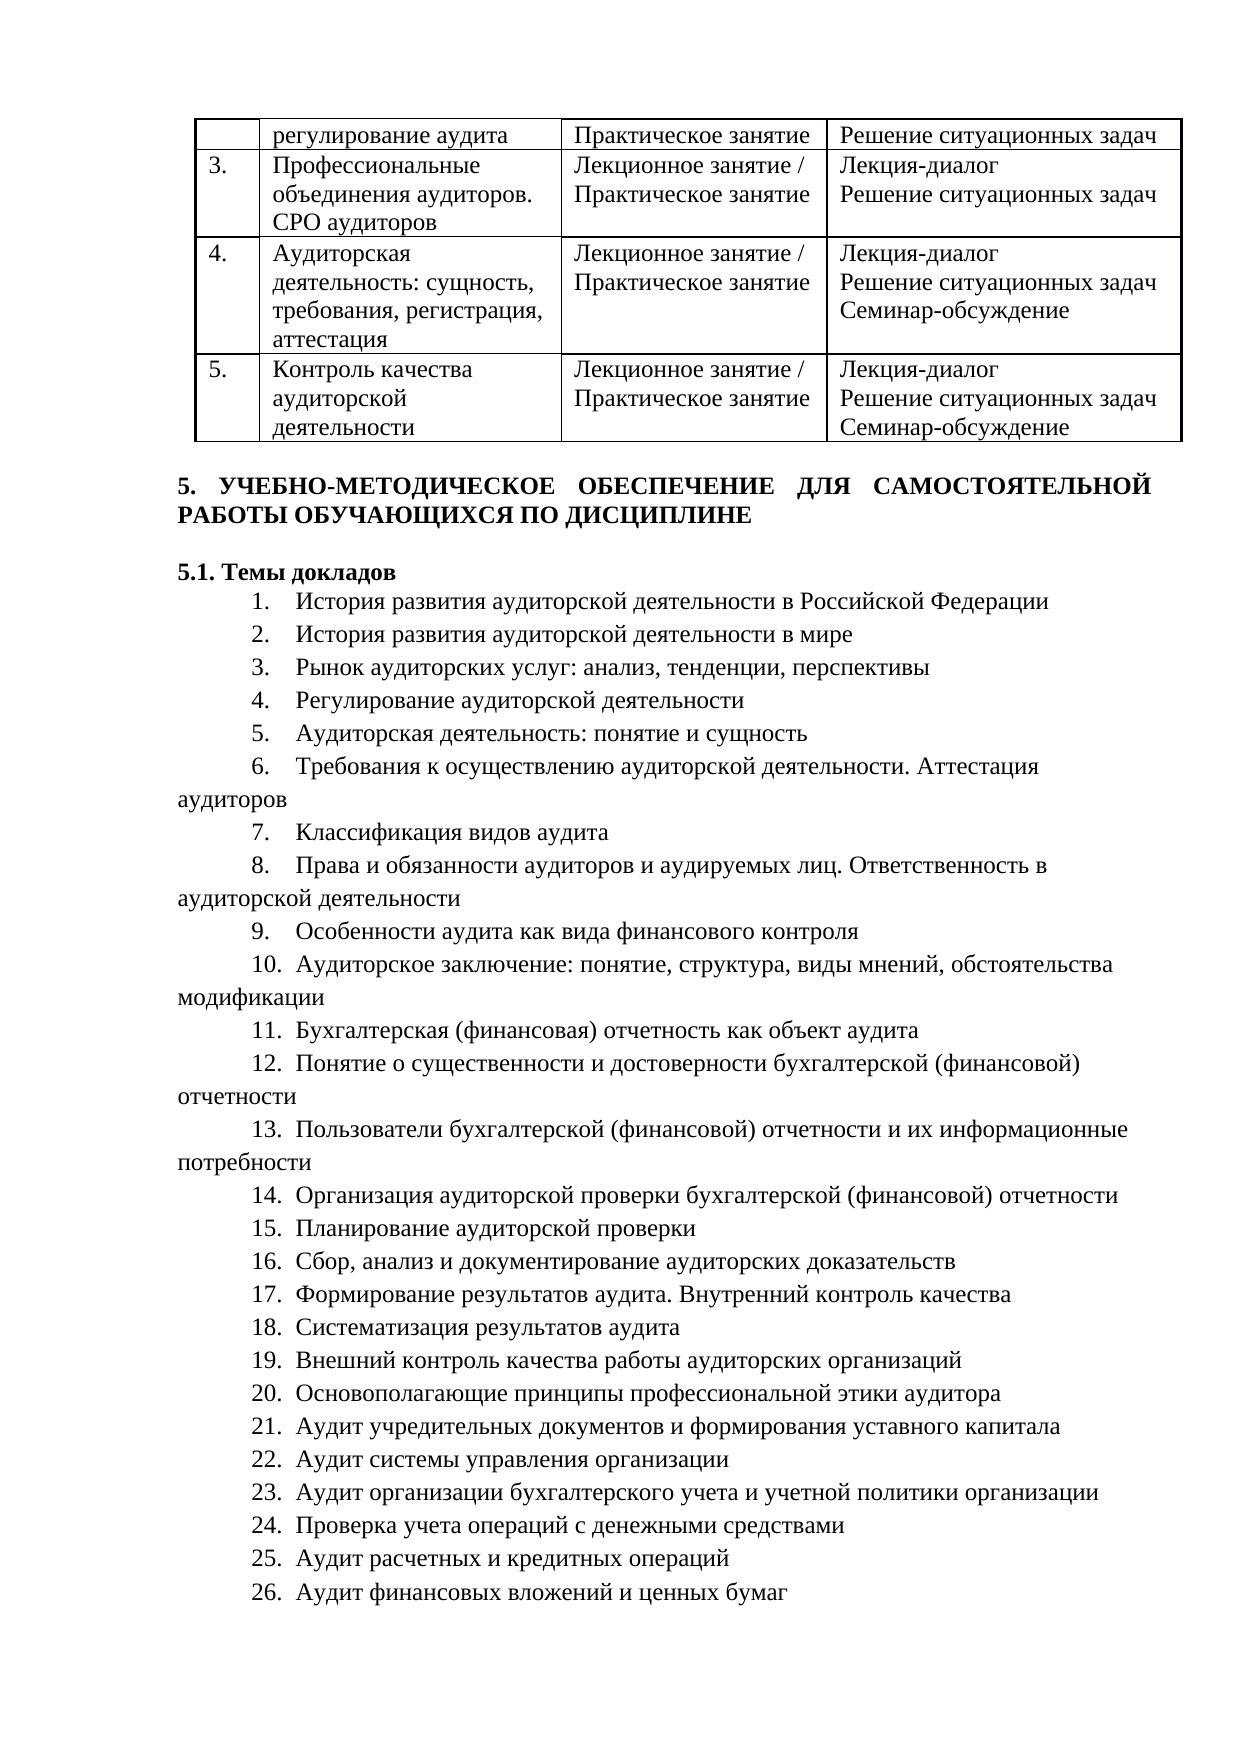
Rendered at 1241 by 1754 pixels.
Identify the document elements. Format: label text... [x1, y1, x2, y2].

list История развития аудиторской деятельности в Российской Федерации [177, 586, 1152, 615]
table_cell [828, 120, 1180, 148]
table_cell Лекционное занятие / Практическое занятие [562, 355, 826, 441]
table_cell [260, 119, 561, 148]
list Основополагающие принципы профессиональной этики аудитора [177, 1378, 1152, 1407]
list Требования к осуществлению аудиторской деятельности. Аттестация аудиторов [177, 751, 1152, 813]
list Пользователи бухгалтерской (финансовой) отчетности и их информационные потребности [177, 1114, 1152, 1176]
list Аудиторское заключение: понятие, структура, виды мнений, обстоятельства модификации [177, 949, 1152, 1011]
table_cell [197, 150, 259, 236]
list Аудит финансовых вложений и ценных бумаг [177, 1577, 1152, 1605]
table_cell Лекция-диалог Решение ситуационных задач Семинар-обсуждение [828, 355, 1180, 441]
table_cell Лекционное занятие / Практическое занятие [562, 238, 826, 353]
text 5. Учебно-методическое обеспечение для самостоятельной работы обучающихся по дисциплине [177, 471, 1152, 528]
list Формирование результатов аудита. Внутренний контроль качества [177, 1279, 1152, 1308]
list Права и обязанности аудиторов и аудируемых лиц. Ответственность в аудиторской деятельности [177, 850, 1152, 912]
list Внешний контроль качества работы аудиторских организаций [177, 1345, 1152, 1374]
list Рынок аудиторских услуг: анализ, тенденции, перспективы [177, 652, 1152, 681]
list Аудит системы управления организации [177, 1444, 1152, 1473]
list Бухгалтерская (финансовая) отчетность как объект аудита [177, 1015, 1152, 1044]
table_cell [562, 150, 826, 236]
list Систематизация результатов аудита [177, 1312, 1152, 1341]
table_cell Контроль качества аудиторской деятельности [260, 354, 561, 441]
table_cell Профессиональные объединения аудиторов. СРО аудиторов [260, 150, 561, 236]
list Регулирование аудиторской деятельности [177, 685, 1152, 714]
list Понятие о существенности и достоверности бухгалтерской (финансовой) отчетности [177, 1048, 1152, 1110]
list Аудит организации бухгалтерского учета и учетной политики организации [177, 1477, 1152, 1506]
table_cell Лекция-диалог Решение ситуационных задач Семинар-обсуждение [828, 238, 1180, 353]
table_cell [562, 120, 826, 148]
table_cell [197, 355, 259, 441]
list Сбор, анализ и документирование аудиторских доказательств [177, 1246, 1152, 1275]
list Аудит учредительных документов и формирования уставного капитала [177, 1411, 1152, 1440]
list Планирование аудиторской проверки [177, 1213, 1152, 1242]
list Проверка учета операций с денежными средствами [177, 1511, 1152, 1539]
list Организация аудиторской проверки бухгалтерской (финансовой) отчетности [177, 1180, 1152, 1209]
list История развития аудиторской деятельности в мире [177, 619, 1152, 648]
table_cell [828, 150, 1180, 236]
table_cell Аудиторская деятельность: сущность, требования, регистрация, аттестация [260, 237, 561, 353]
text 5.1. Темы докладов [177, 557, 1152, 586]
list Особенности аудита как вида финансового контроля [177, 916, 1152, 945]
list Аудиторская деятельность: понятие и сущность [177, 718, 1152, 747]
table_cell [197, 120, 259, 148]
table_cell [197, 238, 259, 353]
list Аудит расчетных и кредитных операций [177, 1543, 1152, 1572]
list Классификация видов аудита [177, 817, 1152, 846]
